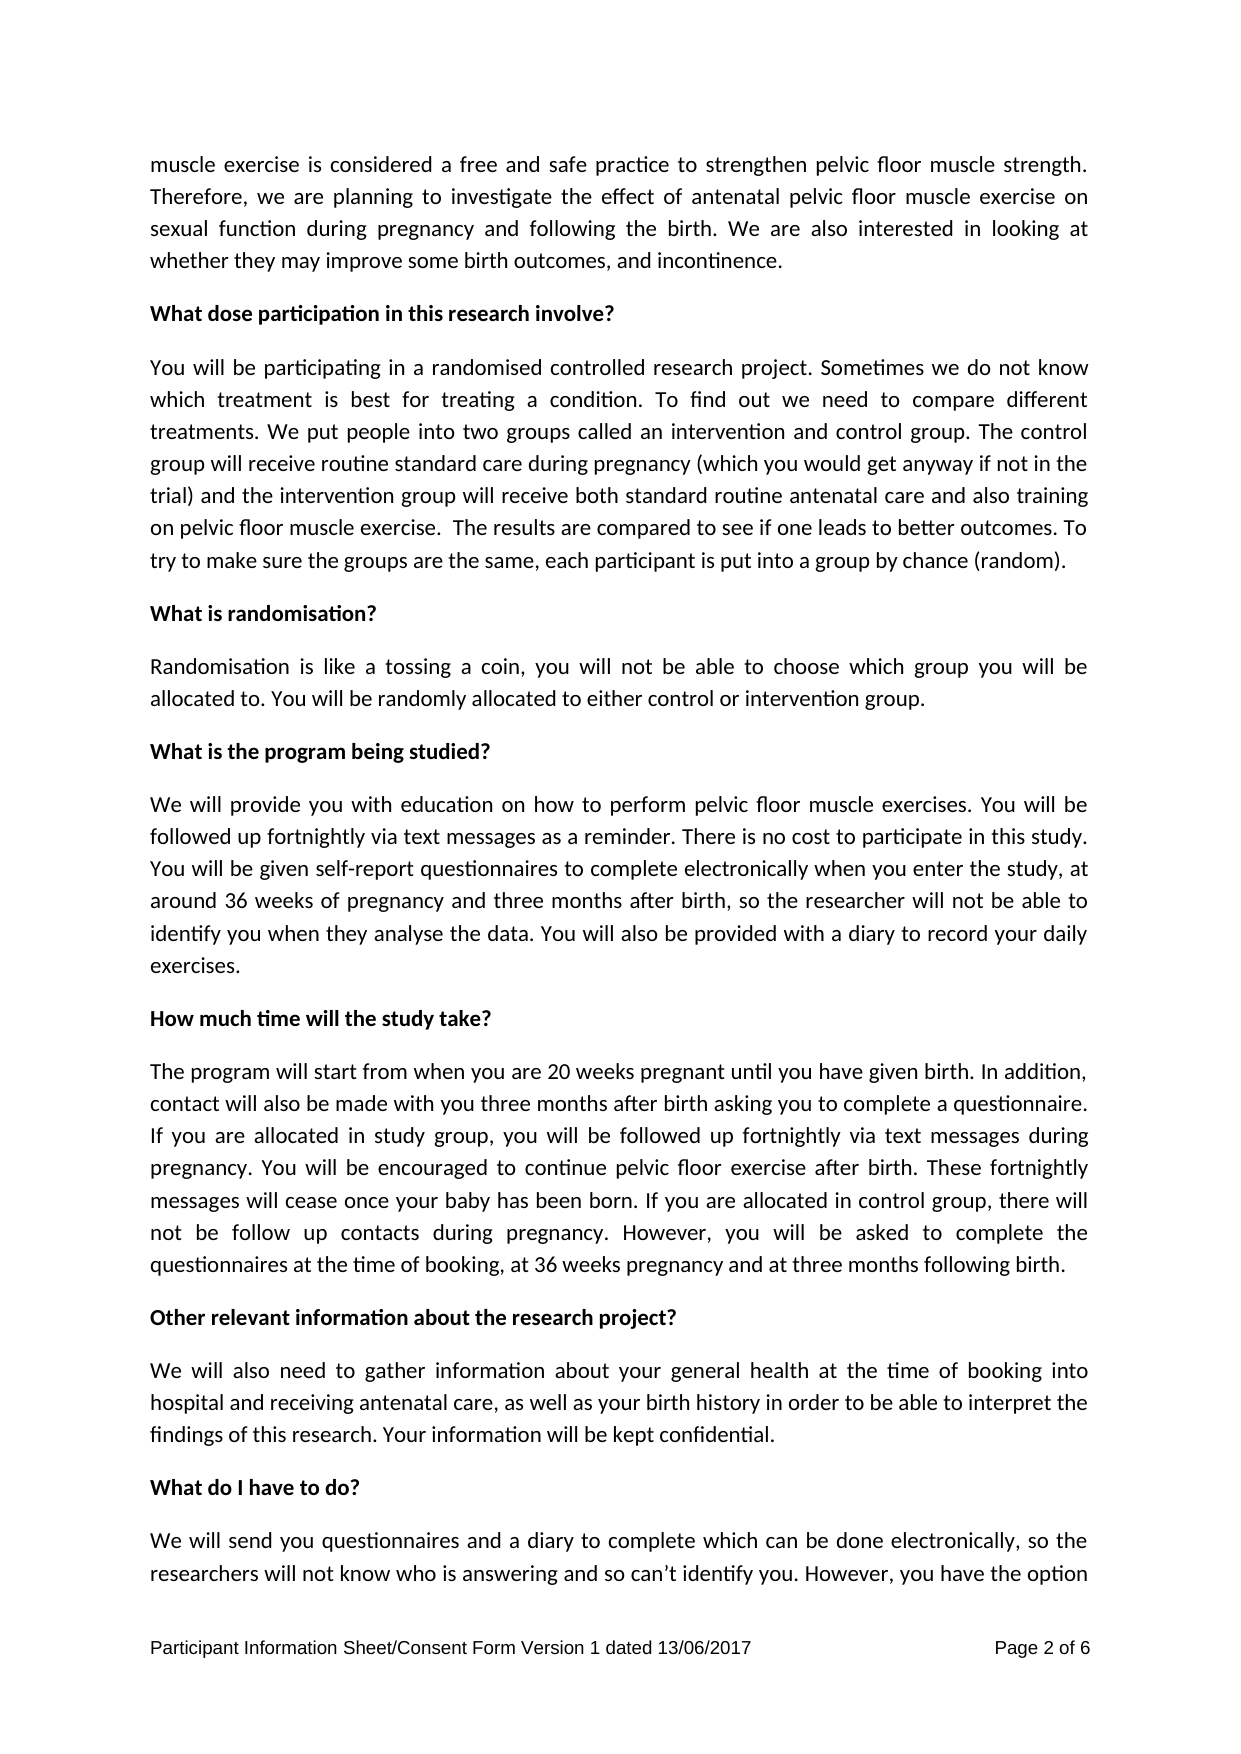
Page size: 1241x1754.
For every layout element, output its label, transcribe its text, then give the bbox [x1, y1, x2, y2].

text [150, 150, 1090, 274]
text We will also need to gather information about your general health at the time of booking into hospital and receiving antenatal care, as well as your birth history in order to be able to interpret the findings of this research. Your information will be kept confidential. [150, 1356, 1090, 1448]
text Randomisation is like a tossing a coin, you will not be able to choose which group you will be allocated to. You will be randomly allocated to either control or intervention group. [150, 652, 1090, 712]
text What dose participation in this research involve? [150, 299, 1090, 328]
text The program will start from when you are 20 weeks pregnant until you have given birth. In addition, contact will also be made with you three months after birth asking you to complete a questionnaire. If you are allocated in study group, you will be followed up fortnightly via text messages during pregnancy. You will be encouraged to continue pelvic floor exercise after birth. These fortnightly messages will cease once your baby has been born. If you are allocated in control group, there will not be follow up contacts during pregnancy. However, you will be asked to complete the questionnaires at the time of booking, at 36 weeks pregnancy and at three months following birth. [150, 1057, 1090, 1278]
text We will provide you with education on how to perform pelvic floor muscle exercises. You will be followed up fortnightly via text messages as a reminder. There is no cost to participate in this study. You will be given self-report questionnaires to complete electronically when you enter the study, at around 36 weeks of pregnancy and three months after birth, so the researcher will not be able to identify you when they analyse the data. You will also be provided with a diary to record your daily exercises. [150, 790, 1090, 979]
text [150, 1527, 1090, 1587]
text What do I have to do? [150, 1473, 1090, 1502]
text What is the program being studied? [150, 737, 1090, 765]
text Other relevant information about the research project? [150, 1303, 1090, 1331]
text How much time will the study take? [150, 1004, 1090, 1032]
text What is randomisation? [150, 599, 1090, 627]
text You will be participating in a randomised controlled research project. Sometimes we do not know which treatment is best for treating a condition. To find out we need to compare different treatments. We put people into two groups called an intervention and control group. The control group will receive routine standard care during pregnancy (which you would get anyway if not in the trial) and the intervention group will receive both standard routine antenatal care and also training on pelvic floor muscle exercise. The results are compared to see if one leads to better outcomes. To try to make sure the groups are the same, each participant is put into a group by chance (random). [150, 353, 1090, 574]
